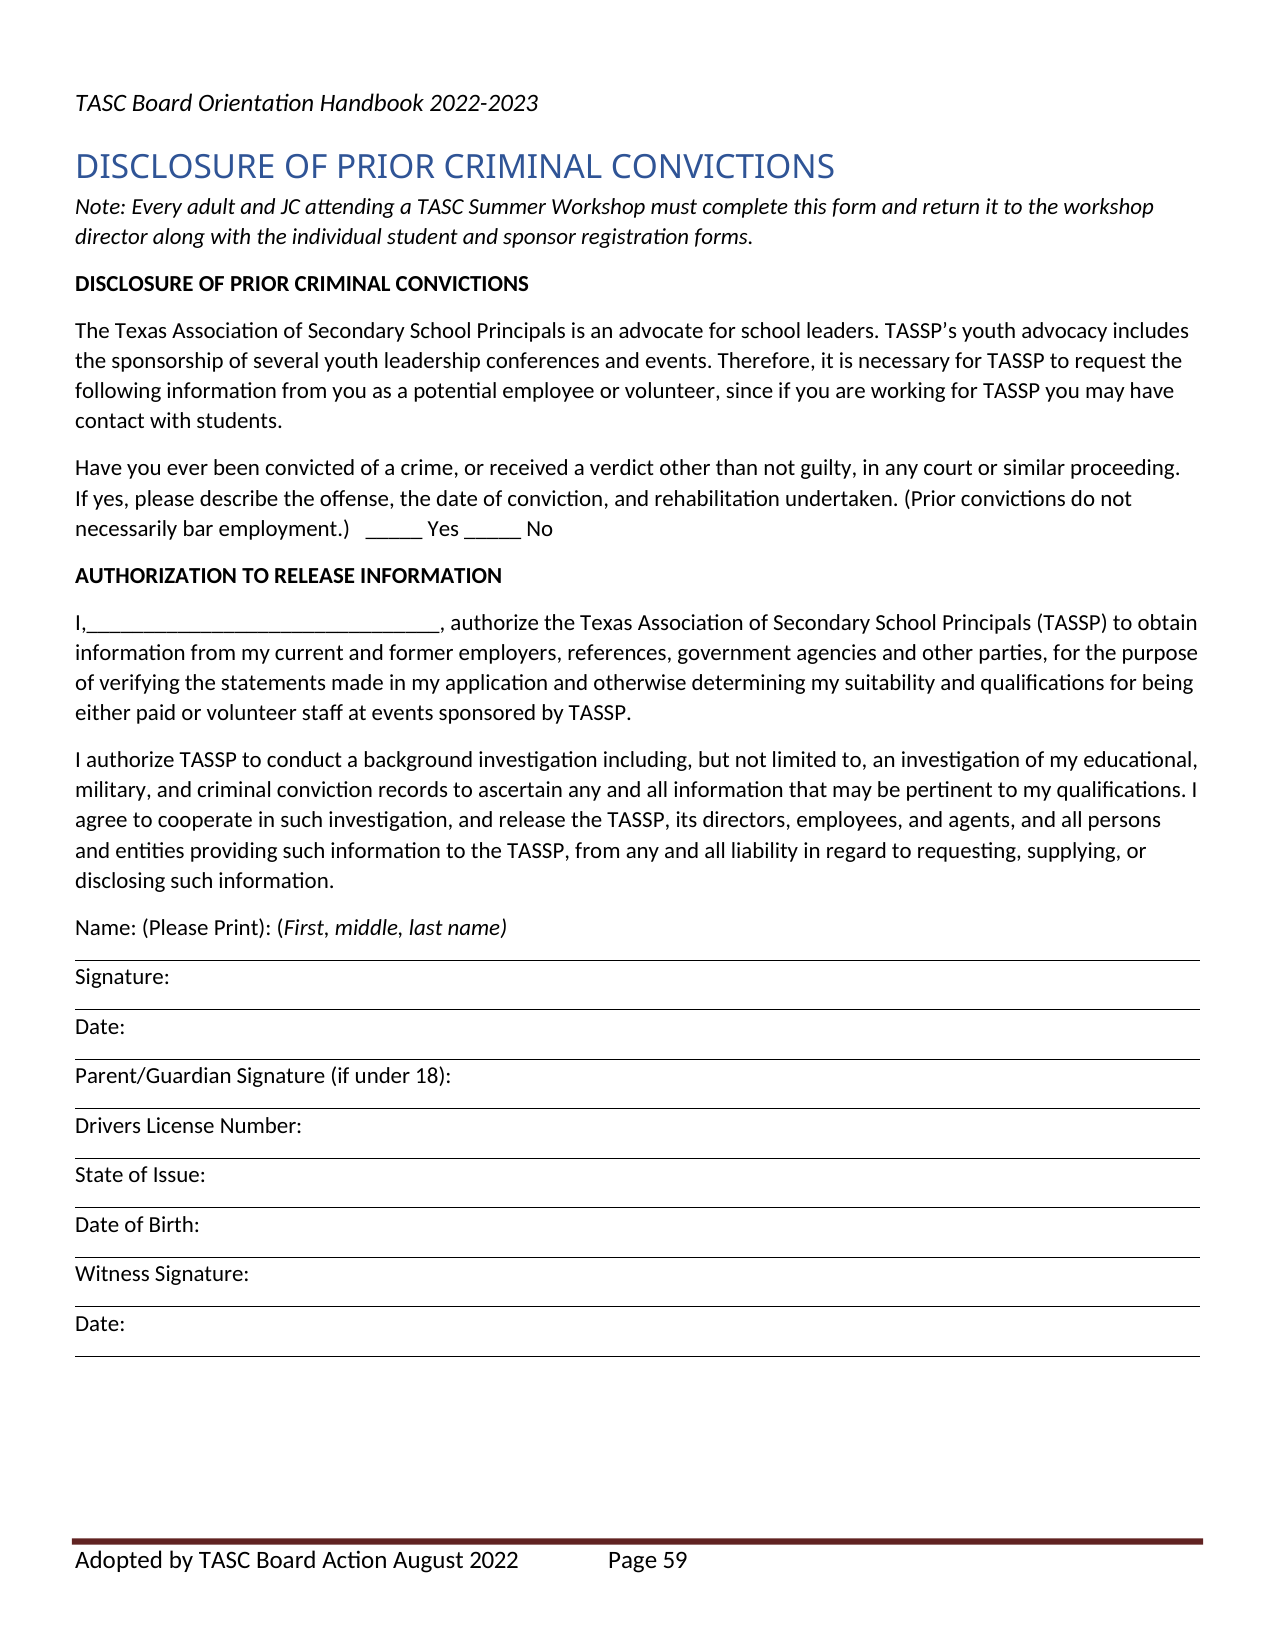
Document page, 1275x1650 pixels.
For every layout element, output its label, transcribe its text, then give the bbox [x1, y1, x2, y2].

text Signature: [75, 961, 1200, 990]
text Have you ever been convicted of a crime, or received a verdict other than not guilty, in any court or similar proceeding. If yes, please describe the offense, the date of conviction, and rehabilitation undertaken. (Prior convictions do not necessarily bar employment.) _____ Yes _____ No [75, 453, 1200, 542]
text Parent/Guardian Signature (if under 18): [75, 1060, 1200, 1089]
text Name: (Please Print): (First, middle, last name) [75, 913, 1200, 941]
text TASC Board Orientation Handbook 2022-2023 [75, 87, 1200, 118]
text Drivers License Number: [75, 1109, 1200, 1139]
text State of Issue: [75, 1159, 1200, 1188]
text Date: [75, 1010, 1200, 1040]
text DISCLOSURE OF PRIOR CRIMINAL CONVICTIONS [75, 269, 1200, 297]
text AUTHORIZATION TO RELEASE INFORMATION [75, 561, 1200, 589]
text The Texas Association of Secondary School Principals is an advocate for school leaders. TASSP’s youth advocacy includes the sponsorship of several youth leadership conferences and events. Therefore, it is necessary for TASSP to request the following information from you as a potential employee or volunteer, since if you are working for TASSP you may have contact with students. [75, 316, 1200, 434]
text Date: [75, 1307, 1200, 1337]
text Witness Signature: [75, 1258, 1200, 1287]
text Date of Birth: [75, 1208, 1200, 1238]
text I authorize TASSP to conduct a background investigation including, but not limited to, an investigation of my educational, military, and criminal conviction records to ascertain any and all information that may be pertinent to my qualifications. I agree to cooperate in such investigation, and release the TASSP, its directors, employees, and agents, and all persons and entities providing such information to the TASSP, from any and all liability in regard to requesting, supplying, or disclosing such information. [75, 745, 1200, 894]
text I,_______________________________, authorize the Texas Association of Secondary School Principals (TASSP) to obtain information from my current and former employers, references, government agencies and other parties, for the purpose of verifying the statements made in my application and otherwise determining my suitability and qualifications for being either paid or volunteer staff at events sponsored by TASSP. [75, 608, 1200, 726]
text Note: Every adult and JC attending a TASC Summer Workshop must complete this form and return it to the workshop director along with the individual student and sponsor registration forms. [75, 192, 1200, 250]
subtitle DISCLOSURE OF PRIOR CRIMINAL CONVICTIONS [75, 143, 1200, 188]
